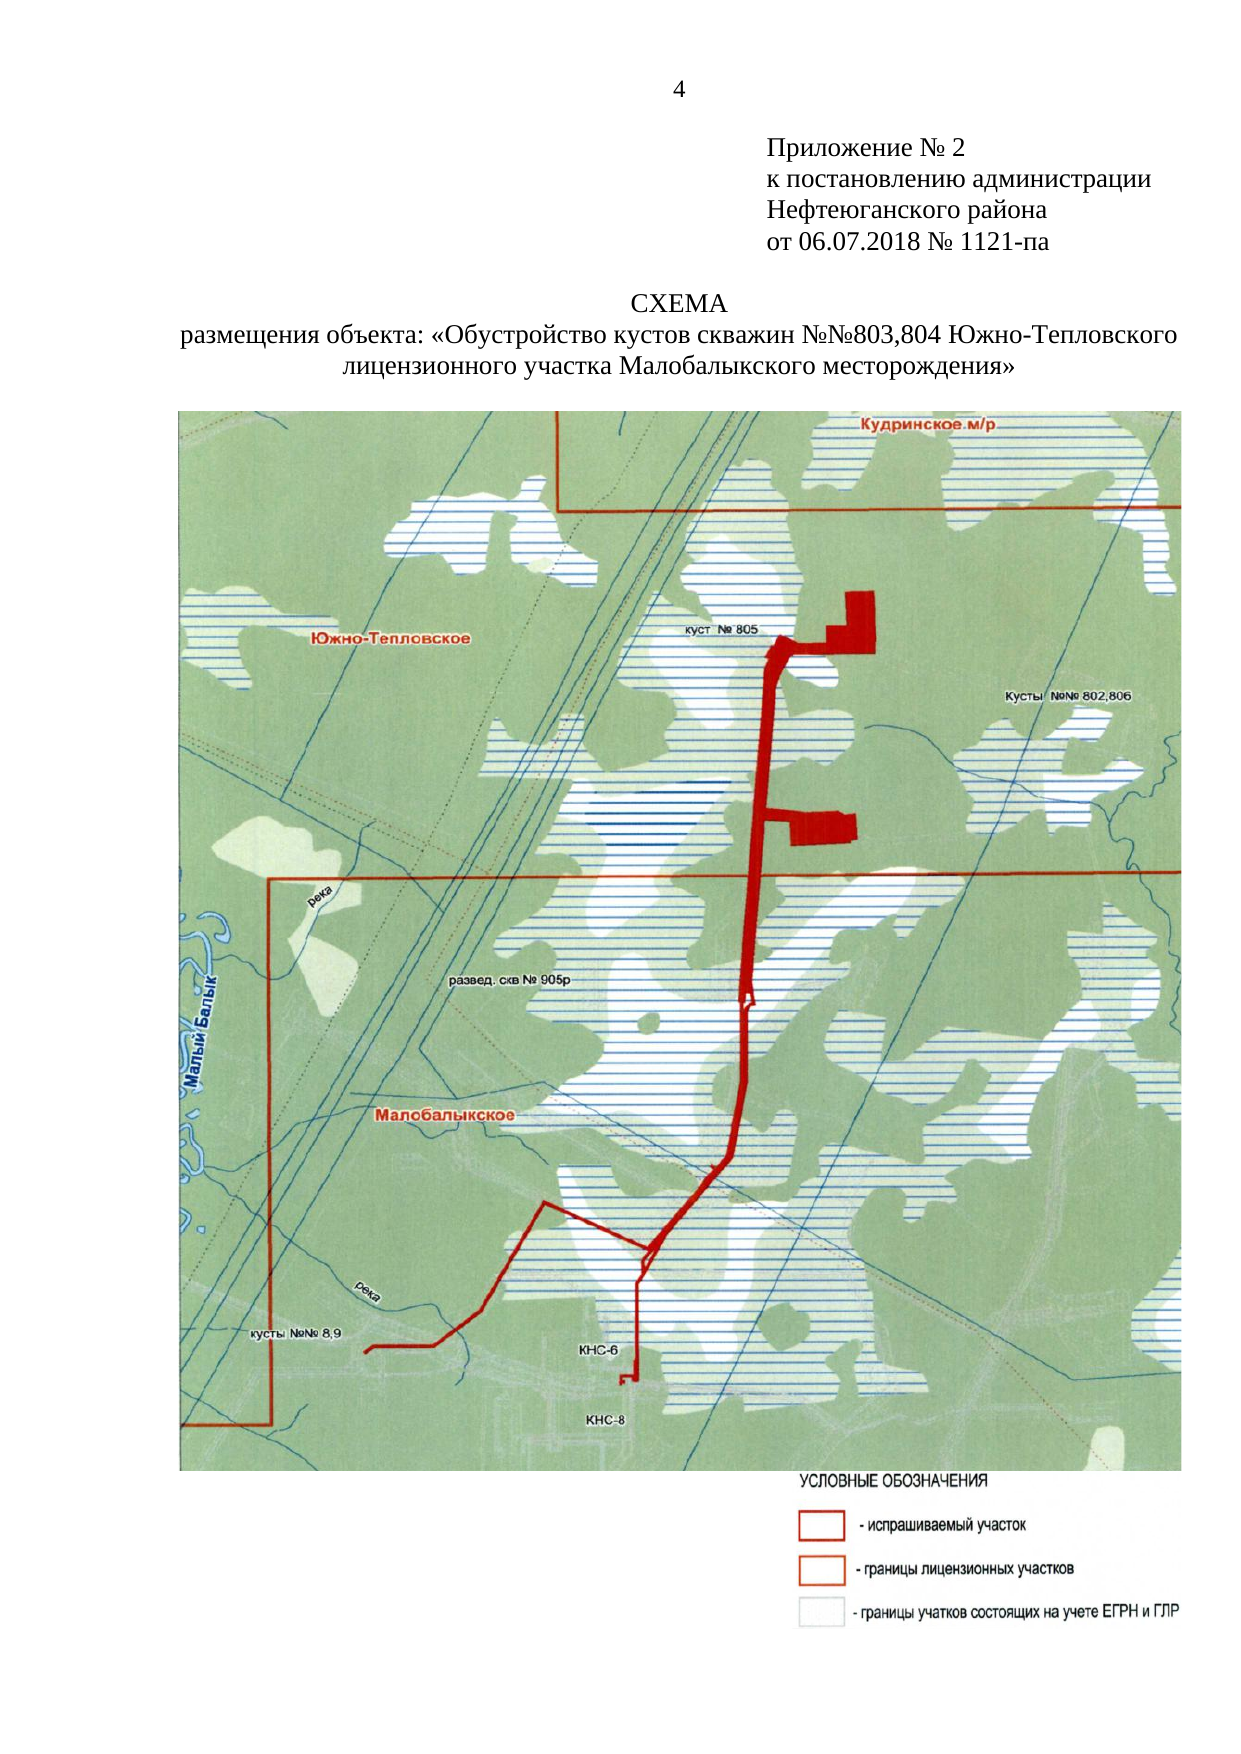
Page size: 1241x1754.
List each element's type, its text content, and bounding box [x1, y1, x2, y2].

text размещения объекта: «Обустройство кустов скважин №№803,804 Южно-Тепловского лицензионного участка Малобалыкского месторождения» [177, 318, 1181, 381]
text от 06.07.2018 № 1121-па [177, 225, 1181, 256]
text Приложение № 2 [177, 131, 1181, 162]
picture [178, 411, 1182, 1629]
text к постановлению администрации Нефтеюганского района [766, 162, 1181, 225]
text СХЕМА [177, 287, 1181, 318]
